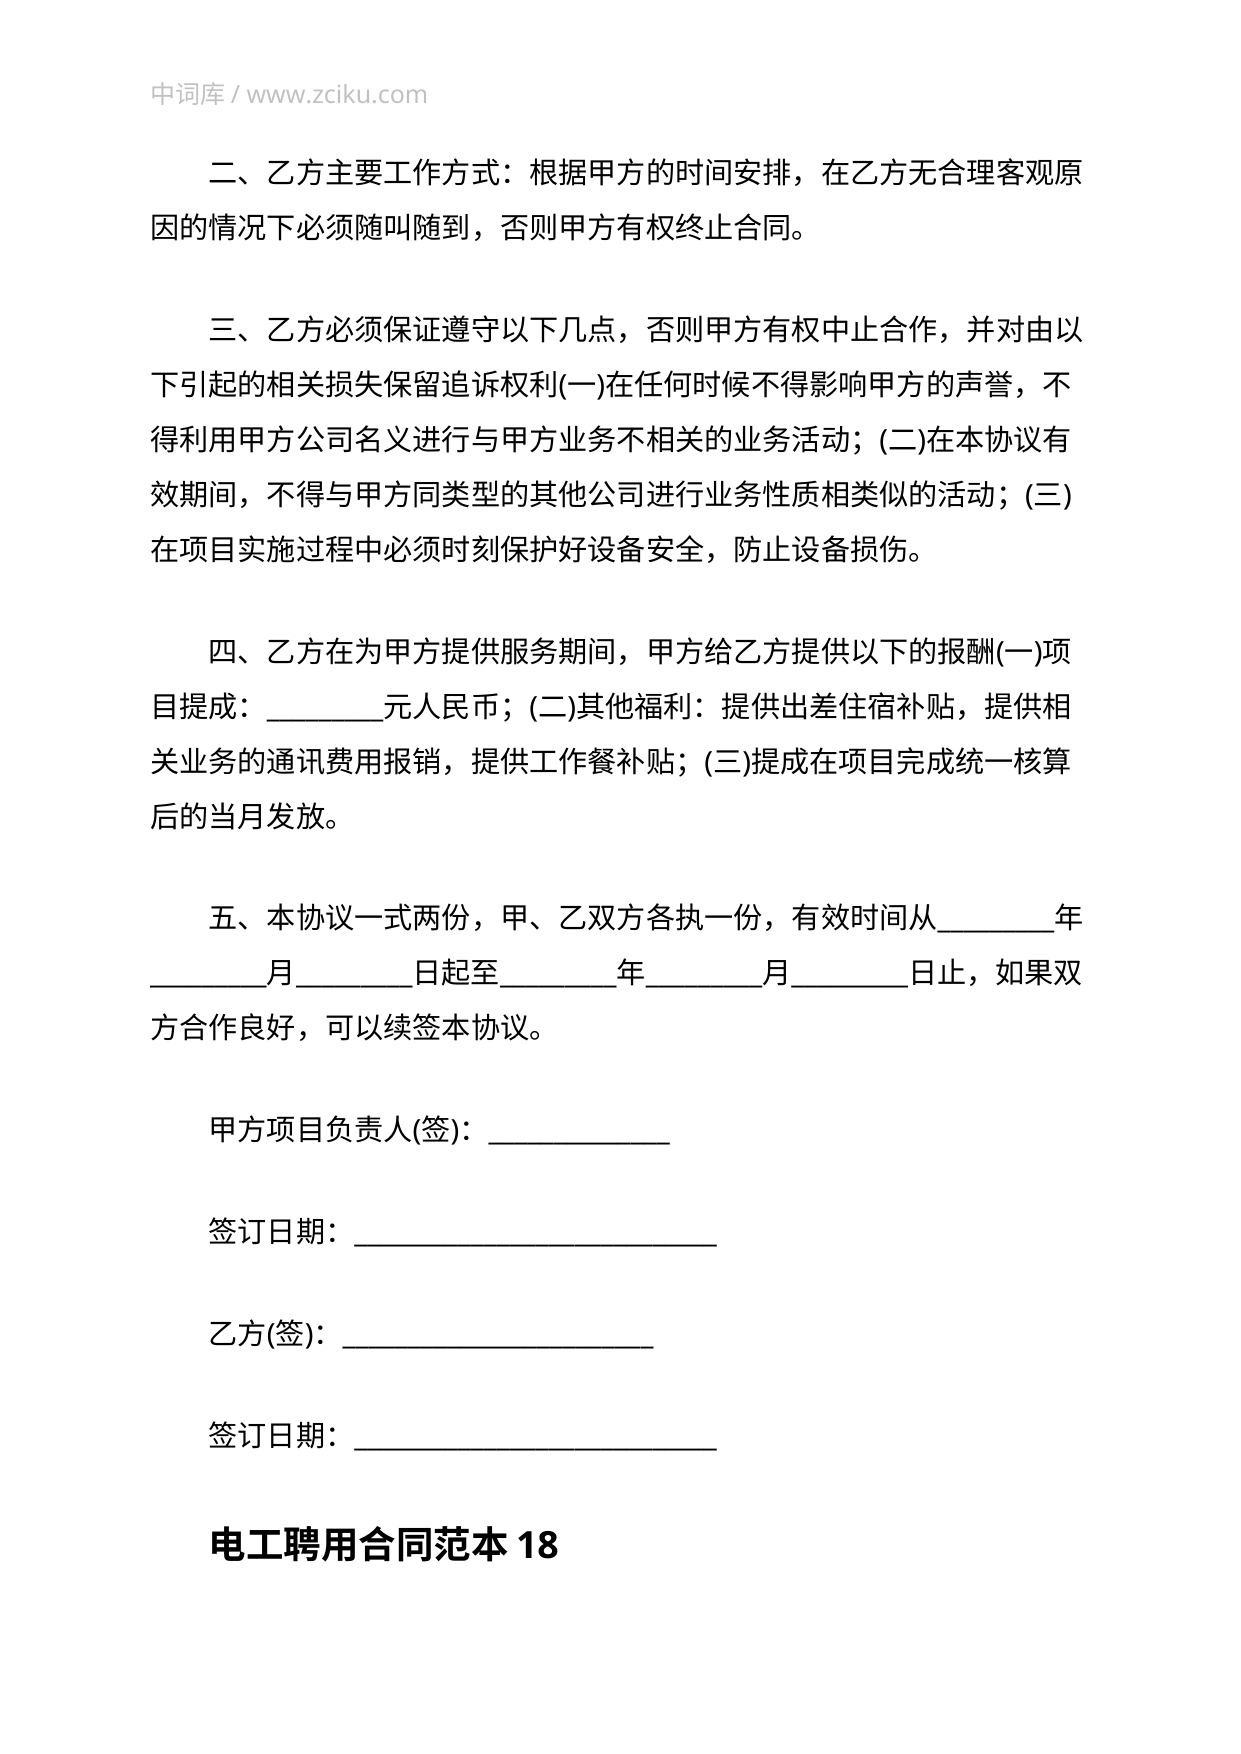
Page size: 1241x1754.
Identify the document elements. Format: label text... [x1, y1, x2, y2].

text 二、乙方主要工作方式：根据甲方的时间安排，在乙方无合理客观原因的情况下必须随叫随到，否则甲方有权终止合同。 [150, 150, 1090, 247]
text 四、乙方在为甲方提供服务期间，甲方给乙方提供以下的报酬(一)项目提成：_________元人民币；(二)其他福利：提供出差住宿补贴，提供相关业务的通讯费用报销，提供工作餐补贴；(三)提成在项目完成统一核算后的当月发放。 [150, 628, 1090, 836]
text 乙方(签)：________________________ [150, 1311, 1090, 1353]
text 甲方项目负责人(签)：______________ [150, 1107, 1090, 1149]
text 五、本协议一式两份，甲、乙双方各执一份，有效时间从_________年_________月_________日起至_________年_________月_________日止，如果双方合作良好，可以续签本协议。 [150, 895, 1090, 1047]
text 签订日期：____________________________ [150, 1209, 1090, 1251]
text 电工聘用合同范本18 [150, 1515, 1090, 1569]
text 签订日期：____________________________ [150, 1413, 1090, 1455]
text 三、乙方必须保证遵守以下几点，否则甲方有权中止合作，并对由以下引起的相关损失保留追诉权利(一)在任何时候不得影响甲方的声誉，不得利用甲方公司名义进行与甲方业务不相关的业务活动；(二)在本协议有效期间，不得与甲方同类型的其他公司进行业务性质相类似的活动；(三)在项目实施过程中必须时刻保护好设备安全，防止设备损伤。 [150, 307, 1090, 569]
